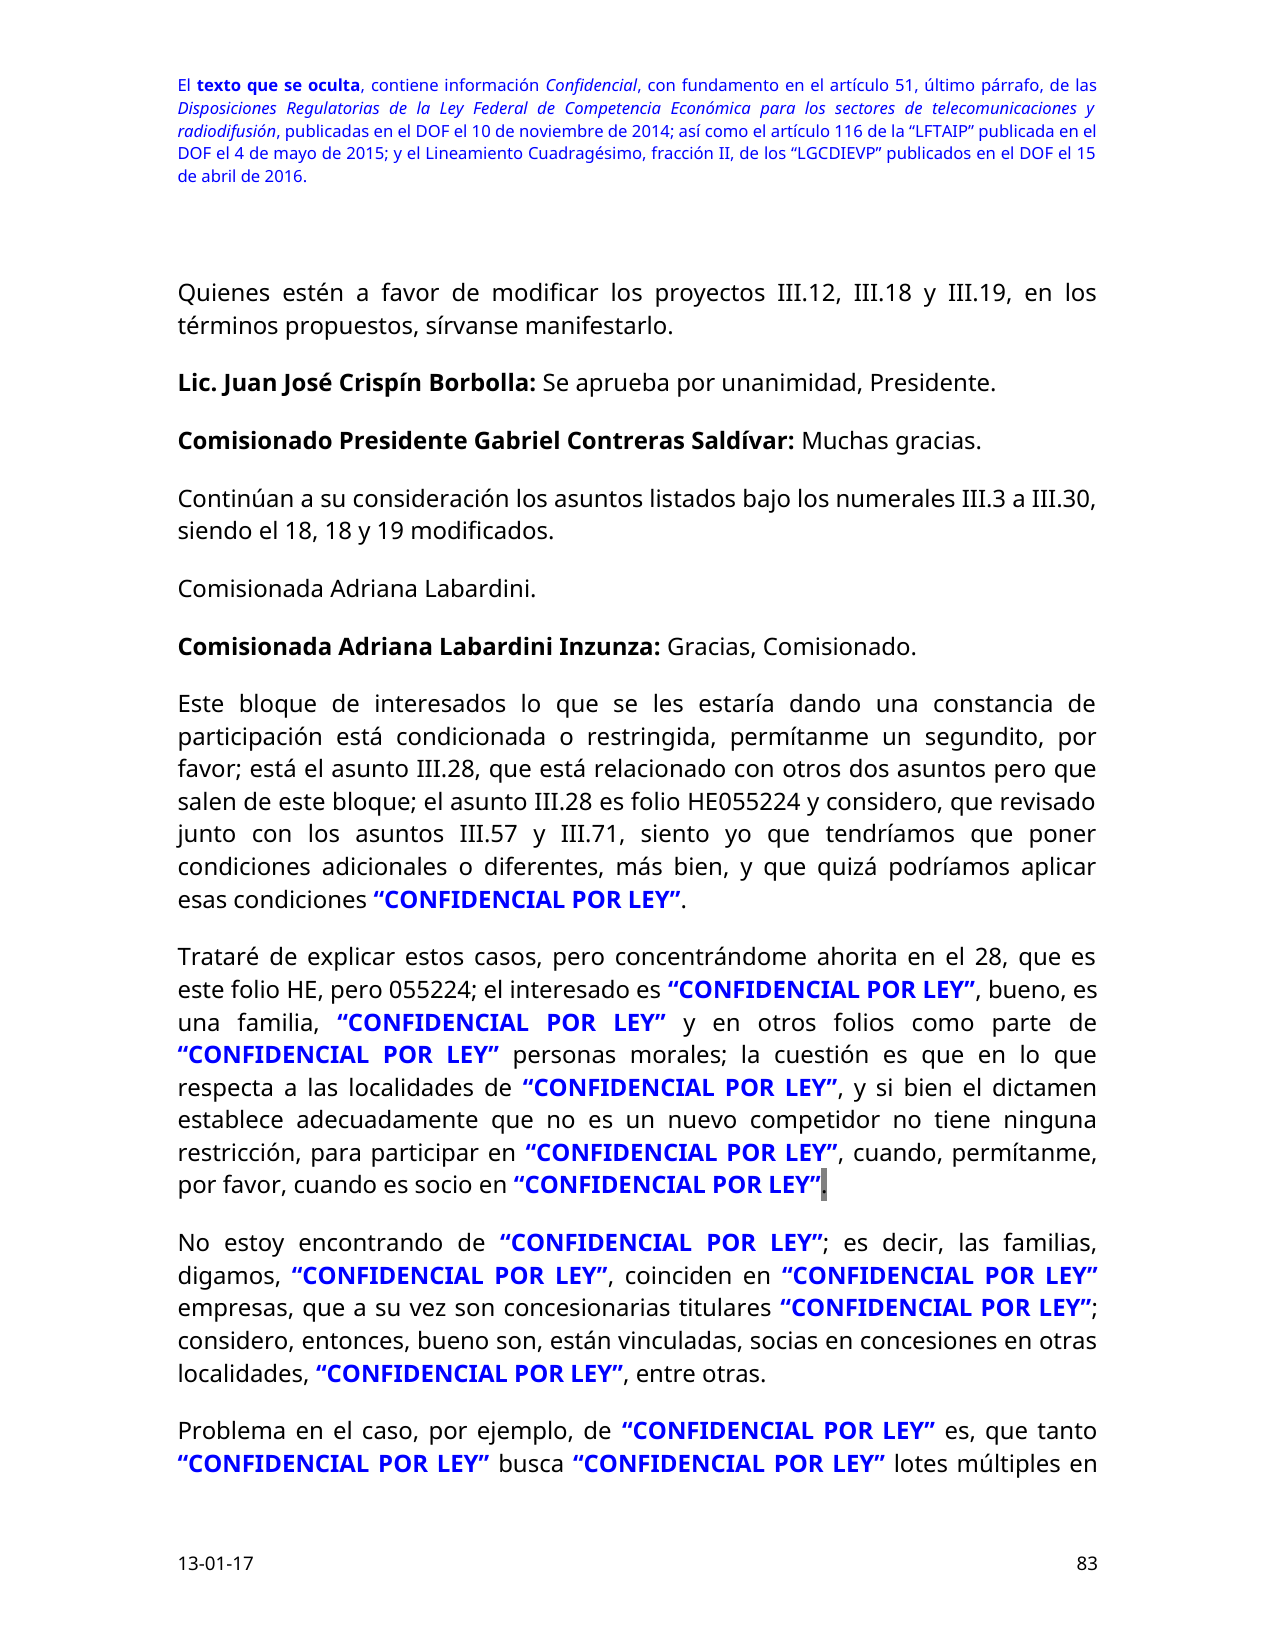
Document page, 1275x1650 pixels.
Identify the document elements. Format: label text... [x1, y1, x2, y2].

text No estoy encontrando de “CONFIDENCIAL POR LEY”; es decir, las familias, digamos, “CONFIDENCIAL POR LEY”, coinciden en “CONFIDENCIAL POR LEY” empresas, que a su vez son concesionarias titulares “CONFIDENCIAL POR LEY”; considero, entonces, bueno son, están vinculadas, socias en concesiones en otras localidades, “CONFIDENCIAL POR LEY”, entre otras. [177, 1226, 1098, 1389]
text Comisionada Adriana Labardini. [177, 572, 1098, 604]
text Continúan a su consideración los asuntos listados bajo los numerales III.3 a III.30, siendo el 18, 18 y 19 modificados. [177, 481, 1098, 547]
text Comisionada Adriana Labardini Inzunza: Gracias, Comisionado. [177, 629, 1098, 662]
text Este bloque de interesados lo que se les estaría dando una constancia de participación está condicionada o restringida, permítanme un segundito, por favor; está el asunto III.28, que está relacionado con otros dos asuntos pero que salen de este bloque; el asunto III.28 es folio HE055224 y considero, que revisado junto con los asuntos III.57 y III.71, siento yo que tendríamos que poner condiciones adicionales o diferentes, más bien, y que quizá podríamos aplicar esas condiciones “CONFIDENCIAL POR LEY”. [177, 687, 1098, 915]
text Comisionado Presidente Gabriel Contreras Saldívar: Muchas gracias. [177, 424, 1098, 456]
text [177, 1414, 1098, 1479]
text Lic. Juan José Crispín Borbolla: Se aprueba por unanimidad, Presidente. [177, 366, 1098, 399]
text Trataré de explicar estos casos, pero concentrándome ahorita en el 28, que es este folio HE, pero 055224; el interesado es “CONFIDENCIAL POR LEY”, bueno, es una familia, “CONFIDENCIAL POR LEY” y en otros folios como parte de “CONFIDENCIAL POR LEY” personas morales; la cuestión es que en lo que respecta a las localidades de “CONFIDENCIAL POR LEY”, y si bien el dictamen establece adecuadamente que no es un nuevo competidor no tiene ninguna restricción, para participar en “CONFIDENCIAL POR LEY”, cuando, permítanme, por favor, cuando es socio en “CONFIDENCIAL POR LEY”. [177, 940, 1098, 1201]
text Quienes estén a favor de modificar los proyectos III.12, III.18 y III.19, en los términos propuestos, sírvanse manifestarlo. [177, 276, 1098, 341]
